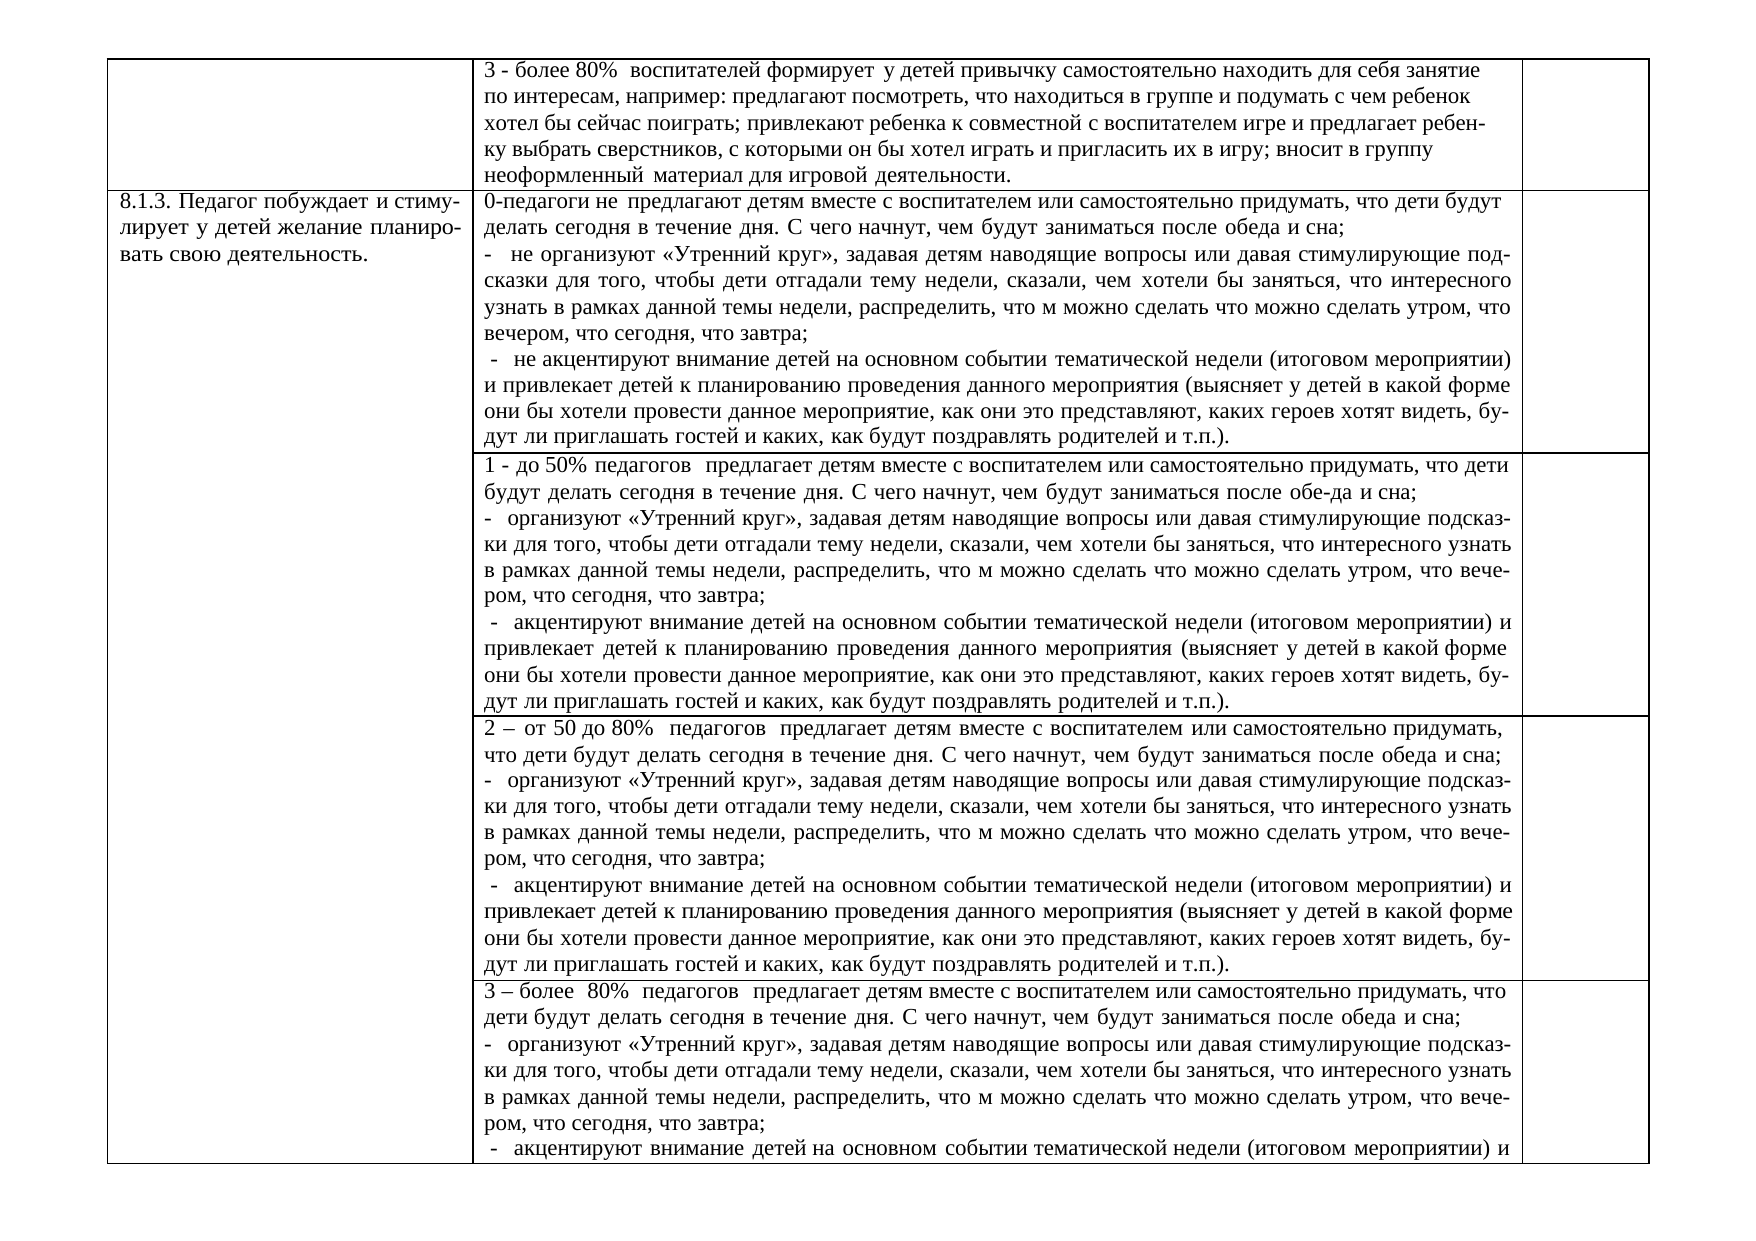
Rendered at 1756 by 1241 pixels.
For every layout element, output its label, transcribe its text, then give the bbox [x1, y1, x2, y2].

table_cell [1523, 717, 1648, 979]
table_cell 8.1.3. Педагог побуждает и стиму- лирует у детей желание планиро- вать свою деятельность. [108, 191, 472, 1162]
table_cell [1523, 981, 1648, 1162]
table_header [108, 60, 472, 189]
table_cell 2 – от 50 до 80% педагогов предлагает детям вместе с воспитателем или самостоятельно придумать, что дети будут делать сегодня в течение дня. С чего начнут, чем будут заниматься после обеда и сна; организуют «Утренний круг», задавая детям наводящие вопросы или давая стимулирующие подсказ- ки для того, чтобы дети отгадали тему недели, сказали, чем хотели бы заняться, что интересного узнать в рамках данной темы недели, распределить, что м можно сделать что можно сделать утром, что вече- ром, что сегодня, что завтра; акцентируют внимание детей на основном событии тематической недели (итоговом мероприятии) и привлекает детей к планированию проведения данного мероприятия (выясняет у детей в какой форме они бы хотели провести данное мероприятие, как они это представляют, каких героев хотят видеть, бу- дут ли приглашать гостей и каких, как будут поздравлять родителей и т.п.). [474, 717, 1522, 979]
table_cell [1523, 191, 1648, 452]
table_cell 1 - до 50% педагогов предлагает детям вместе с воспитателем или самостоятельно придумать, что дети будут делать сегодня в течение дня. С чего начнут, чем будут заниматься после обе-да и сна; организуют «Утренний круг», задавая детям наводящие вопросы или давая стимулирующие подсказ- ки для того, чтобы дети отгадали тему недели, сказали, чем хотели бы заняться, что интересного узнать в рамках данной темы недели, распределить, что м можно сделать что можно сделать утром, что вече- ром, что сегодня, что завтра; акцентируют внимание детей на основном событии тематической недели (итоговом мероприятии) и привлекает детей к планированию проведения данного мероприятия (выясняет у детей в какой форме они бы хотели провести данное мероприятие, как они это представляют, каких героев хотят видеть, бу- дут ли приглашать гостей и каких, как будут поздравлять родителей и т.п.). [474, 454, 1522, 715]
table_cell 0-педагоги не предлагают детям вместе с воспитателем или самостоятельно придумать, что дети будут делать сегодня в течение дня. С чего начнут, чем будут заниматься после обеда и сна; не организуют «Утренний круг», задавая детям наводящие вопросы или давая стимулирующие под- сказки для того, чтобы дети отгадали тему недели, сказали, чем хотели бы заняться, что интересного узнать в рамках данной темы недели, распределить, что м можно сделать что можно сделать утром, что вечером, что сегодня, что завтра; не акцентируют внимание детей на основном событии тематической недели (итоговом мероприятии) и привлекает детей к планированию проведения данного мероприятия (выясняет у детей в какой форме они бы хотели провести данное мероприятие, как они это представляют, каких героев хотят видеть, бу- дут ли приглашать гостей и каких, как будут поздравлять родителей и т.п.). [474, 191, 1522, 452]
table_cell [1523, 454, 1648, 715]
table_cell 3 – более 80% педагогов предлагает детям вместе с воспитателем или самостоятельно придумать, что дети будут делать сегодня в течение дня. С чего начнут, чем будут заниматься после обеда и сна; организуют «Утренний круг», задавая детям наводящие вопросы или давая стимулирующие подсказ- ки для того, чтобы дети отгадали тему недели, сказали, чем хотели бы заняться, что интересного узнать в рамках данной темы недели, распределить, что м можно сделать что можно сделать утром, что вече- ром, что сегодня, что завтра; акцентируют внимание детей на основном событии тематической недели (итоговом мероприятии) и [474, 981, 1522, 1162]
table_header 3 - более 80% воспитателей формирует у детей привычку самостоятельно находить для себя занятие по интересам, например: предлагают посмотреть, что находиться в группе и подумать с чем ребенок хотел бы сейчас поиграть; привлекают ребенка к совместной с воспитателем игре и предлагает ребен- ку выбрать сверстников, с которыми он бы хотел играть и пригласить их в игру; вносит в группу неоформленный материал для игровой деятельности. [474, 60, 1522, 189]
table_header [1523, 60, 1648, 189]
